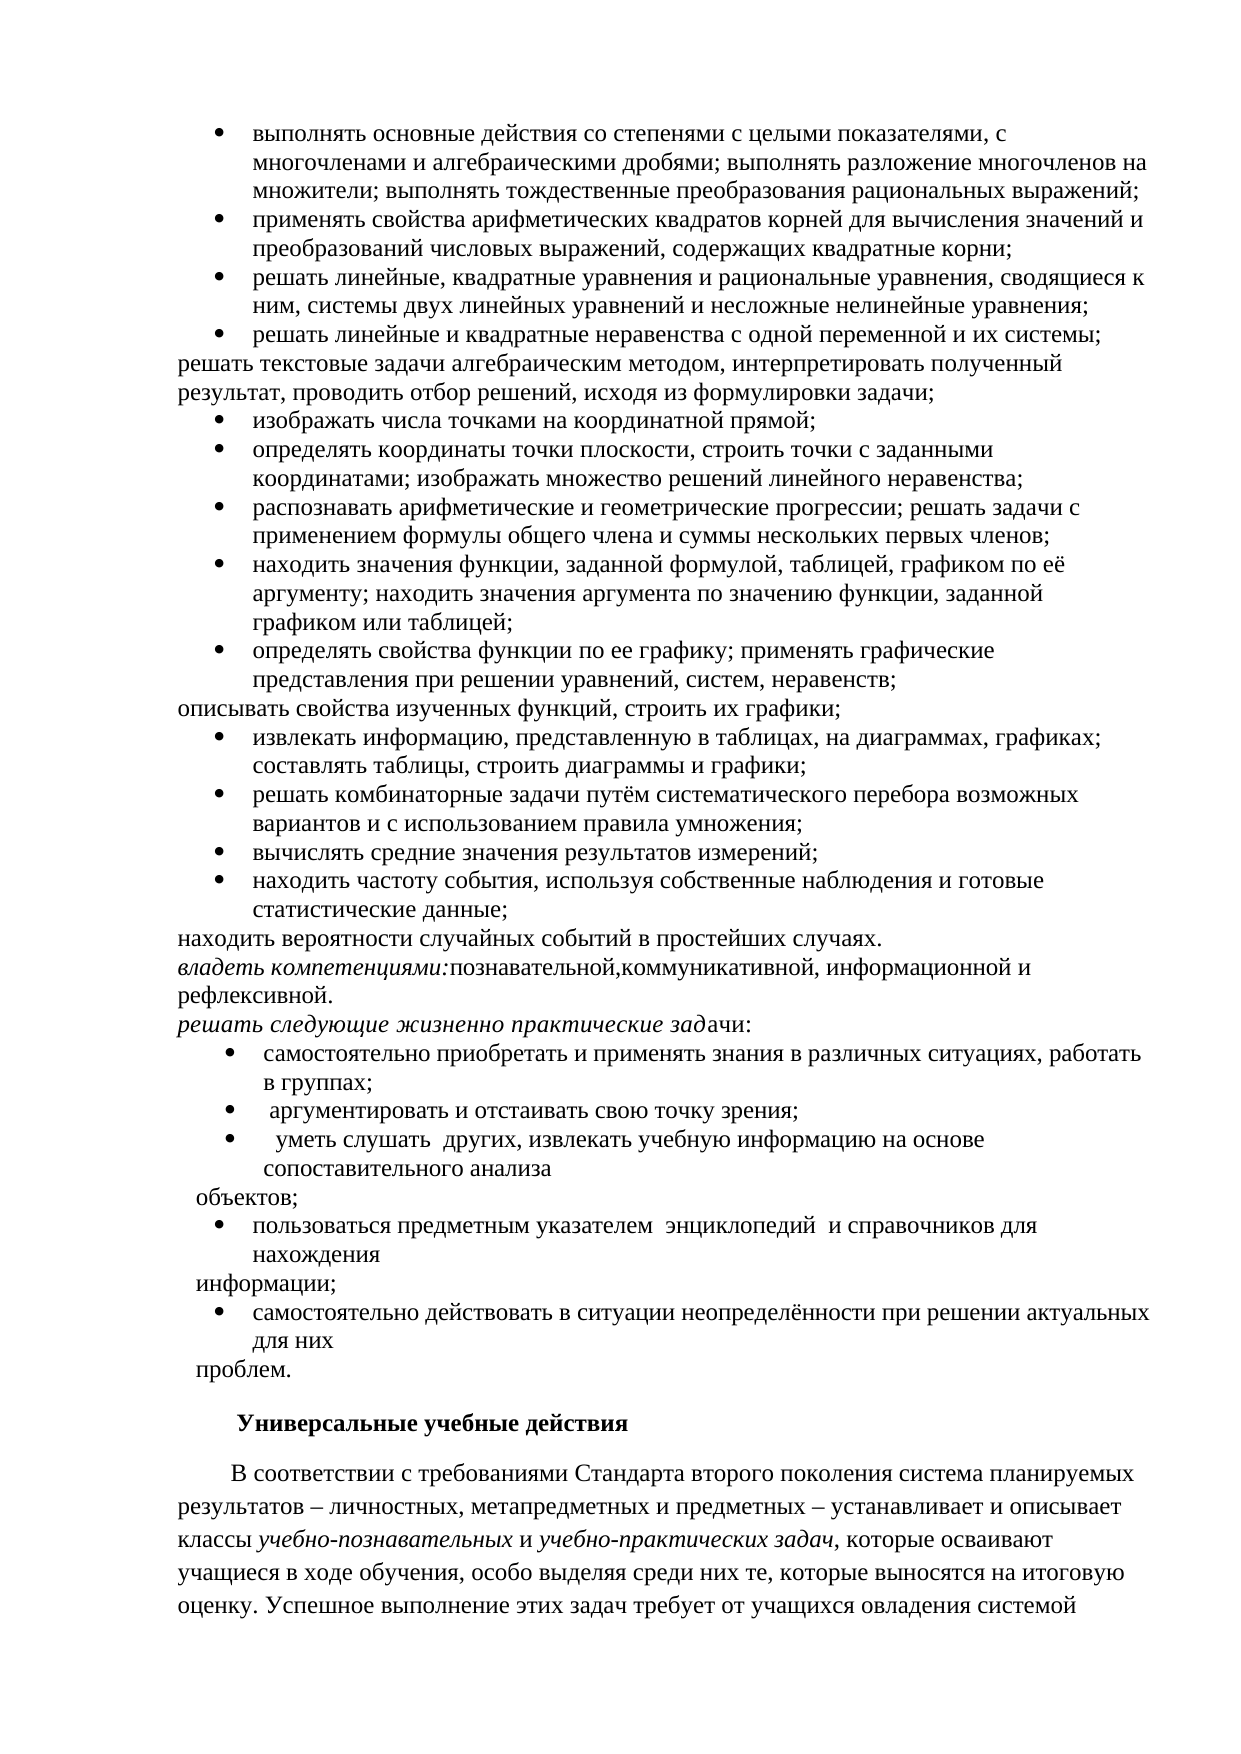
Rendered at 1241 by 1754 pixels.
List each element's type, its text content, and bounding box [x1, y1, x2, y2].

list решать линейные и квадратные неравенства с одной переменной и их системы; [215, 319, 1152, 348]
list вычислять средние значения результатов измерений; [215, 837, 1152, 866]
text владеть компетенциями:познавательной,коммуникативной, информационной и рефлексивной. [177, 952, 1152, 1009]
text проблем. [177, 1354, 1152, 1383]
list самостоятельно действовать в ситуации неопределённости при решении актуальных для них [215, 1297, 1152, 1354]
list находить частоту события, используя собственные наблюдения и готовые статистические данные; [215, 866, 1152, 923]
text решать текстовые задачи алгебраическим методом, интерпретировать полученный результат, проводить отбор решений, исходя из формулировки задачи; [177, 348, 1152, 406]
list применять свойства арифметических квадратов корней для вычисления значений и преобразований числовых выражений, содержащих квадратные корни; [215, 204, 1152, 262]
list решать линейные, квадратные уравнения и рациональные уравнения, сводящиеся к ним, системы двух линейных уравнений и несложные нелинейные уравнения; [215, 262, 1152, 319]
list определять координаты точки плоскости, строить точки с заданными координатами; изображать множество решений линейного неравенства; [215, 434, 1152, 492]
text Универсальные учебные действия [177, 1408, 1152, 1437]
list выполнять основные действия со степенями с целыми показателями, с многочленами и алгебраическими дробями; выполнять разложение многочленов на множители; выполнять тождественные преобразования рациональных выражений; [215, 118, 1152, 204]
text объектов; [177, 1182, 1152, 1211]
text решать следующие жизненно практические задачи: [177, 1009, 1152, 1038]
list изображать числа точками на координатной прямой; [215, 406, 1152, 434]
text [177, 1458, 1152, 1618]
list уметь слушать других, извлекать учебную информацию на основе сопоставительного анализа [226, 1124, 1152, 1182]
list самостоятельно приобретать и применять знания в различных ситуациях, работать в группах; [226, 1038, 1152, 1096]
list определять свойства функции по ее графику; применять графические представления при решении уравнений, систем, неравенств; [215, 636, 1152, 693]
list находить значения функции, заданной формулой, таблицей, графиком по её аргументу; находить значения аргумента по значению функции, заданной графиком или таблицей; [215, 549, 1152, 636]
list аргументировать и отстаивать свою точку зрения; [226, 1096, 1152, 1124]
list решать комбинаторные задачи путём систематического перебора возможных вариантов и с использованием правила умножения; [215, 779, 1152, 837]
list пользоваться предметным указателем энциклопедий и справочников для нахождения [215, 1211, 1152, 1268]
text находить вероятности случайных событий в простейших случаях. [177, 923, 1152, 952]
list извлекать информацию, представленную в таблицах, на диаграммах, графиках; составлять таблицы, строить диаграммы и графики; [215, 722, 1152, 779]
text информации; [177, 1268, 1152, 1297]
text описывать свойства изученных функций, строить их графики; [177, 693, 1152, 722]
list распознавать арифметические и геометрические прогрессии; решать задачи с применением формулы общего члена и суммы нескольких первых членов; [215, 492, 1152, 549]
